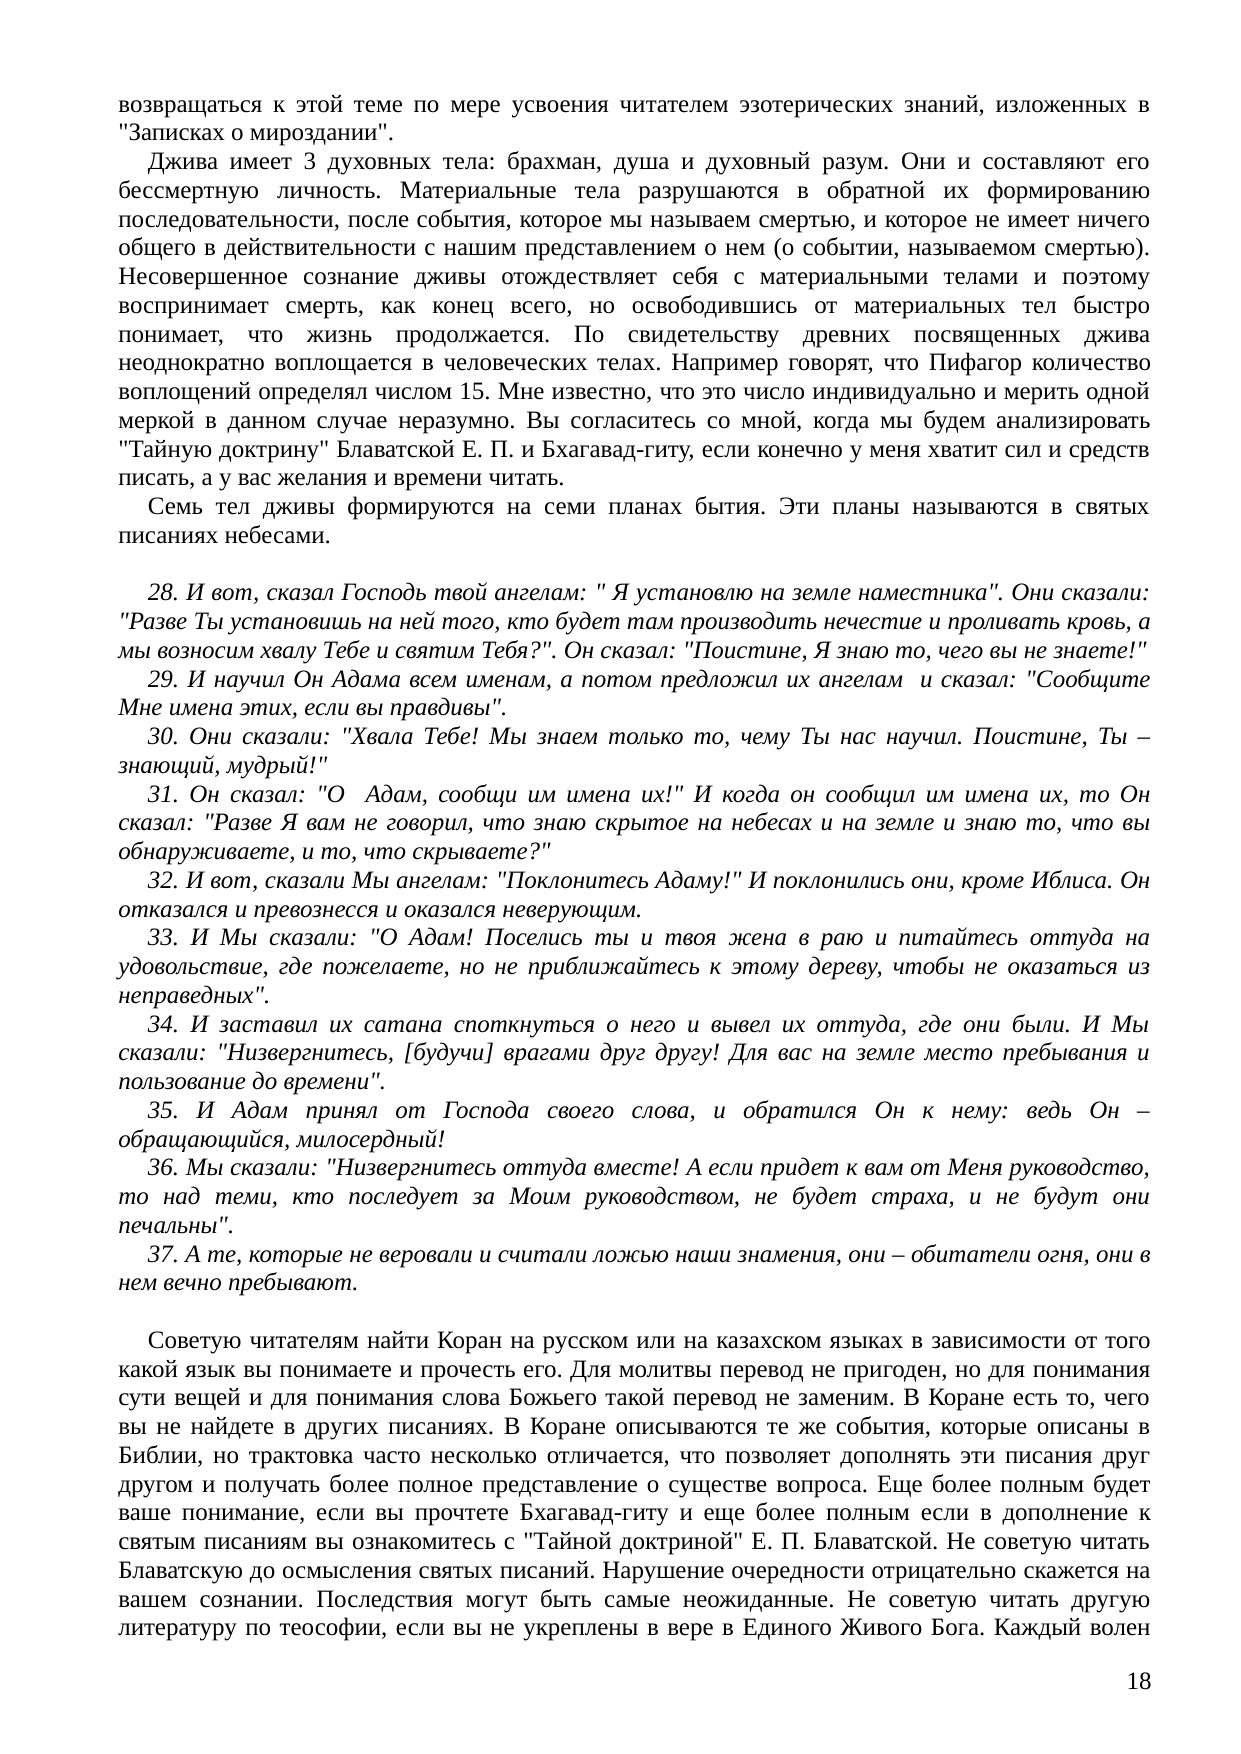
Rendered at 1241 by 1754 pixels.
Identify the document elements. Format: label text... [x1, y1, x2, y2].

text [118, 1325, 1152, 1641]
text 31. Он сказал: "О Адам, сообщи им имена их!" И когда он сообщил им имена их, то Он сказал: "Разве Я вам не говорил, что знаю скрытое на небесах и на земле и знаю то, что вы обнаруживаете, и то, что скрываете?" [118, 779, 1152, 865]
text Джива имеет 3 духовных тела: брахман, душа и духовный разум. Они и составляют его бессмертную личность. Материальные тела разрушаются в обратной их формированию последовательности, после события, которое мы называем смертью, и которое не имеет ничего общего в действительности с нашим представлением о нем (о событии, называемом смертью). Несовершенное сознание дживы отождествляет себя с материальными телами и поэтому воспринимает смерть, как конец всего, но освободившись от материальных тел быстро понимает, что жизнь продолжается. По свидетельству древних посвященных джива неоднократно воплощается в человеческих телах. Например говорят, что Пифагор количество воплощений определял числом 15. Мне известно, что это число индивидуально и мерить одной меркой в данном случае неразумно. Вы согласитесь со мной, когда мы будем анализировать "Тайную доктрину" Блаватской Е. П. и Бхагавад-гиту, если конечно у меня хватит сил и средств писать, а у вас желания и времени читать. [118, 146, 1152, 491]
text Семь тел дживы формируются на семи планах бытия. Эти планы называются в святых писаниях небесами. [118, 491, 1152, 549]
text 32. И вот, сказали Мы ангелам: "Поклонитесь Адаму!" И поклонились они, кроме Иблиса. Он отказался и превознесся и оказался неверующим. [118, 865, 1152, 922]
text 28. И вот, сказал Господь твой ангелам: " Я установлю на земле наместника". Они сказали: "Разве Ты установишь на ней того, кто будет там производить нечестие и проливать кровь, а мы возносим хвалу Тебе и святим Тебя?". Он сказал: "Поистине, Я знаю то, чего вы не знаете!" [118, 577, 1152, 664]
text 29. И научил Он Адама всем именам, а потом предложил их ангелам и сказал: "Сообщите Мне имена этих, если вы правдивы". [118, 664, 1152, 721]
text 33. И Мы сказали: "О Адам! Поселись ты и твоя жена в раю и питайтесь оттуда на удовольствие, где пожелаете, но не приближайтесь к этому дереву, чтобы не оказаться из неправедных". [118, 922, 1152, 1009]
text 34. И заставил их сатана споткнуться о него и вывел их оттуда, где они были. И Мы сказали: "Низвергнитесь, [будучи] врагами друг другу! Для вас на земле место пребывания и пользование до времени". [118, 1009, 1152, 1095]
text 36. Мы сказали: "Низвергнитесь оттуда вместе! А если придет к вам от Меня руководство, то над теми, кто последует за Моим руководством, не будет страха, и не будут они печальны". [118, 1152, 1152, 1239]
text 37. А те, которые не веровали и считали ложью наши знамения, они – обитатели огня, они в нем вечно пребывают. [118, 1239, 1152, 1296]
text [118, 89, 1152, 146]
text 35. И Адам принял от Господа своего слова, и обратился Он к нему: ведь Он – обращающийся, милосердный! [118, 1095, 1152, 1152]
text 30. Они сказали: "Хвала Тебе! Мы знаем только то, чему Ты нас научил. Поистине, Ты – знающий, мудрый!" [118, 721, 1152, 779]
